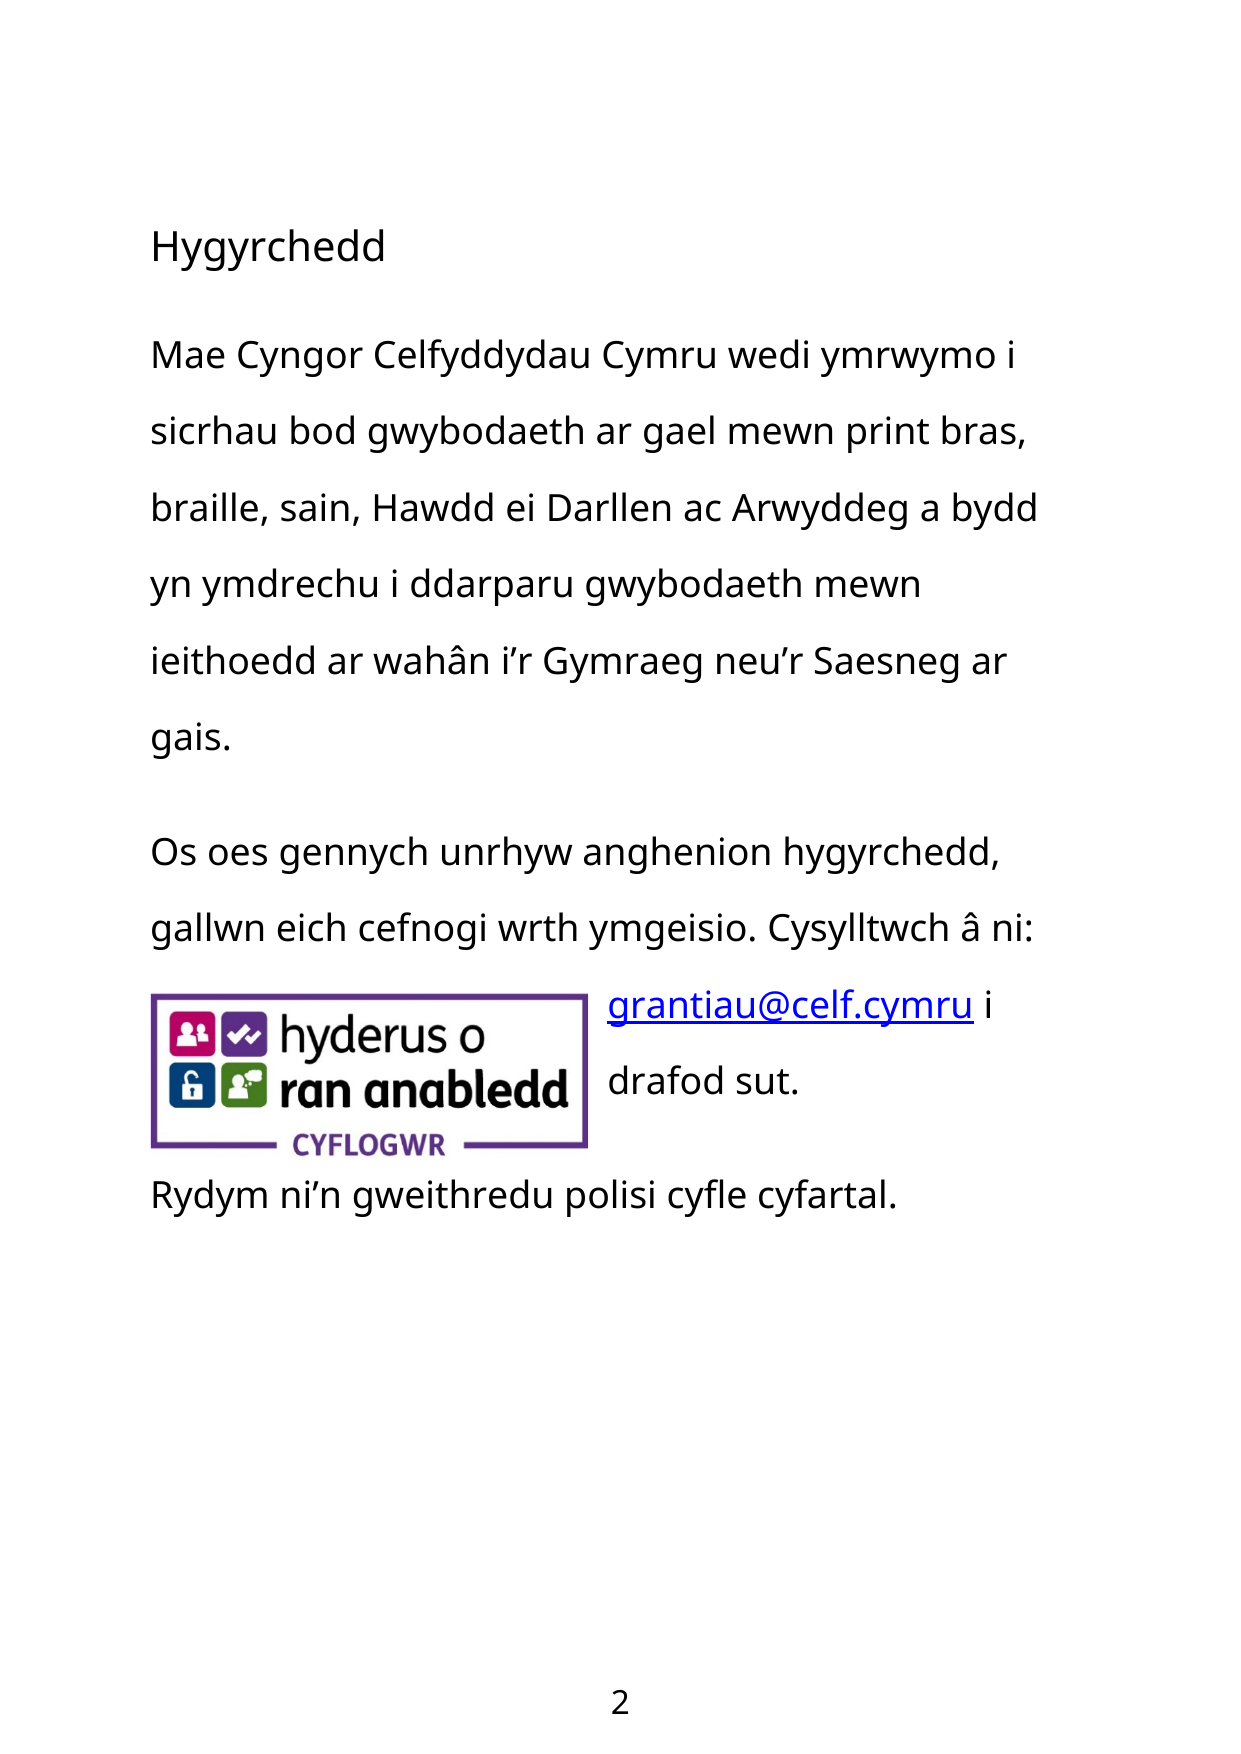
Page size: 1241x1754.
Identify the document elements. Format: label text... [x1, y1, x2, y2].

text Mae Cyngor Celfyddydau Cymru wedi ymrwymo i sicrhau bod gwybodaeth ar gael mewn print bras, braille, sain, Hawdd ei Darllen ac Arwyddeg a bydd yn ymdrechu i ddarparu gwybodaeth mewn ieithoedd ar wahân i’r Gymraeg neu’r Saesneg ar gais. [150, 328, 1090, 762]
picture [150, 992, 589, 1165]
subtitle Hygyrchedd [150, 217, 1090, 273]
text Os oes gennych unrhyw anghenion hygyrchedd, gallwn eich cefnogi wrth ymgeisio. Cysylltwch â ni: grantiau@celf.cymru i drafod sut. [150, 825, 1090, 1106]
text Rydym ni’n gweithredu polisi cyfle cyfartal. [150, 1168, 1090, 1219]
